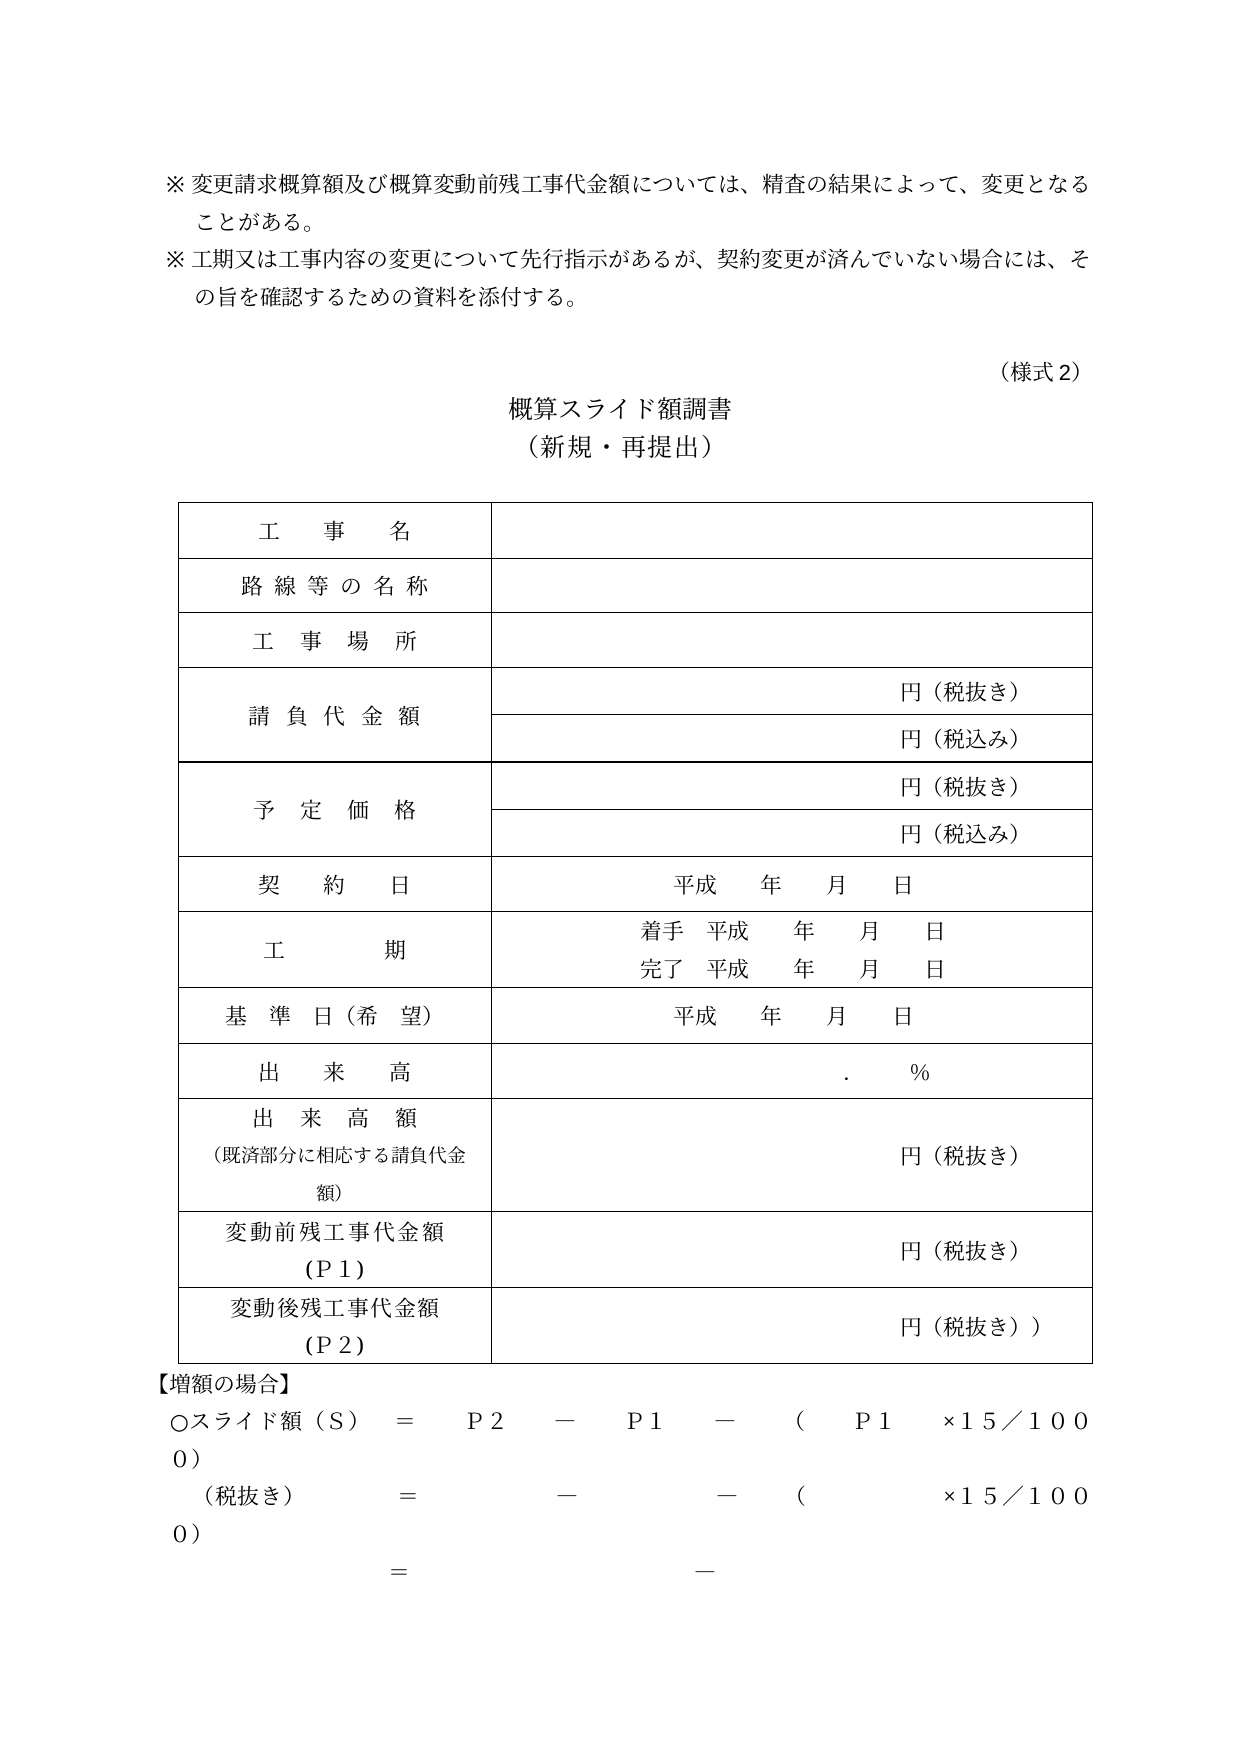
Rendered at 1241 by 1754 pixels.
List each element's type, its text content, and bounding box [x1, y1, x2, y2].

table_cell 路線等の名称 [179, 559, 491, 612]
table_header 工事名 [179, 503, 491, 557]
table_cell [492, 559, 1092, 612]
table_cell 変動後残工事代金額 (Ｐ２) [179, 1288, 491, 1363]
table_cell 基 準 日（希 望） [179, 988, 491, 1043]
table_cell 円（税込み） [492, 810, 1092, 856]
table_cell 円（税抜き）） [492, 1288, 1092, 1363]
table_cell 円（税抜き） [492, 1212, 1092, 1287]
table_cell ． ％ [492, 1044, 1092, 1097]
table_cell 出来高 [179, 1044, 491, 1097]
text ※ 変更請求概算額及び概算変動前残工事代金額については、精査の結果によって、変更となることがある。 [166, 164, 1092, 239]
text 【増額の場合】 [148, 1364, 1092, 1402]
text ＝ ― [169, 1552, 1092, 1589]
table_cell 変動前残工事代金額 (Ｐ１) [179, 1212, 491, 1287]
text （税抜き） ＝ ― ― （ ×１５／１０００） [169, 1477, 1092, 1552]
table_cell 契約日 [179, 857, 491, 911]
table_cell [492, 613, 1092, 667]
table_cell 平成 年 月 日 [492, 988, 1092, 1043]
table_cell 着手 平成 年 月 日 完了 平成 年 月 日 [492, 912, 1092, 987]
table_cell 出来高額 （既済部分に相応する請負代金額） [179, 1099, 491, 1211]
text 概算スライド額調書 [148, 389, 1092, 427]
text （新規・再提出） [148, 427, 1092, 464]
table_cell 請負代金額 [179, 668, 491, 761]
table_cell 平成 年 月 日 [492, 857, 1092, 911]
text ○スライド額（Ｓ） ＝ Ｐ２ ― Ｐ１ ― （ Ｐ１ ×１５／１０００） [169, 1402, 1092, 1477]
table_header [492, 503, 1092, 557]
text （様式2） [148, 352, 1092, 389]
table_cell 工事場所 [179, 613, 491, 667]
table_cell 円（税抜き） [492, 668, 1092, 714]
table_cell 工期 [179, 912, 491, 987]
table_cell 円（税抜き） [492, 1099, 1092, 1211]
table_cell 円（税込み） [492, 715, 1092, 761]
table_cell 円（税抜き） [492, 763, 1092, 809]
table_cell 予定価格 [179, 763, 491, 856]
text ※ 工期又は工事内容の変更について先行指示があるが、契約変更が済んでいない場合には、その旨を確認するための資料を添付する。 [166, 239, 1092, 314]
